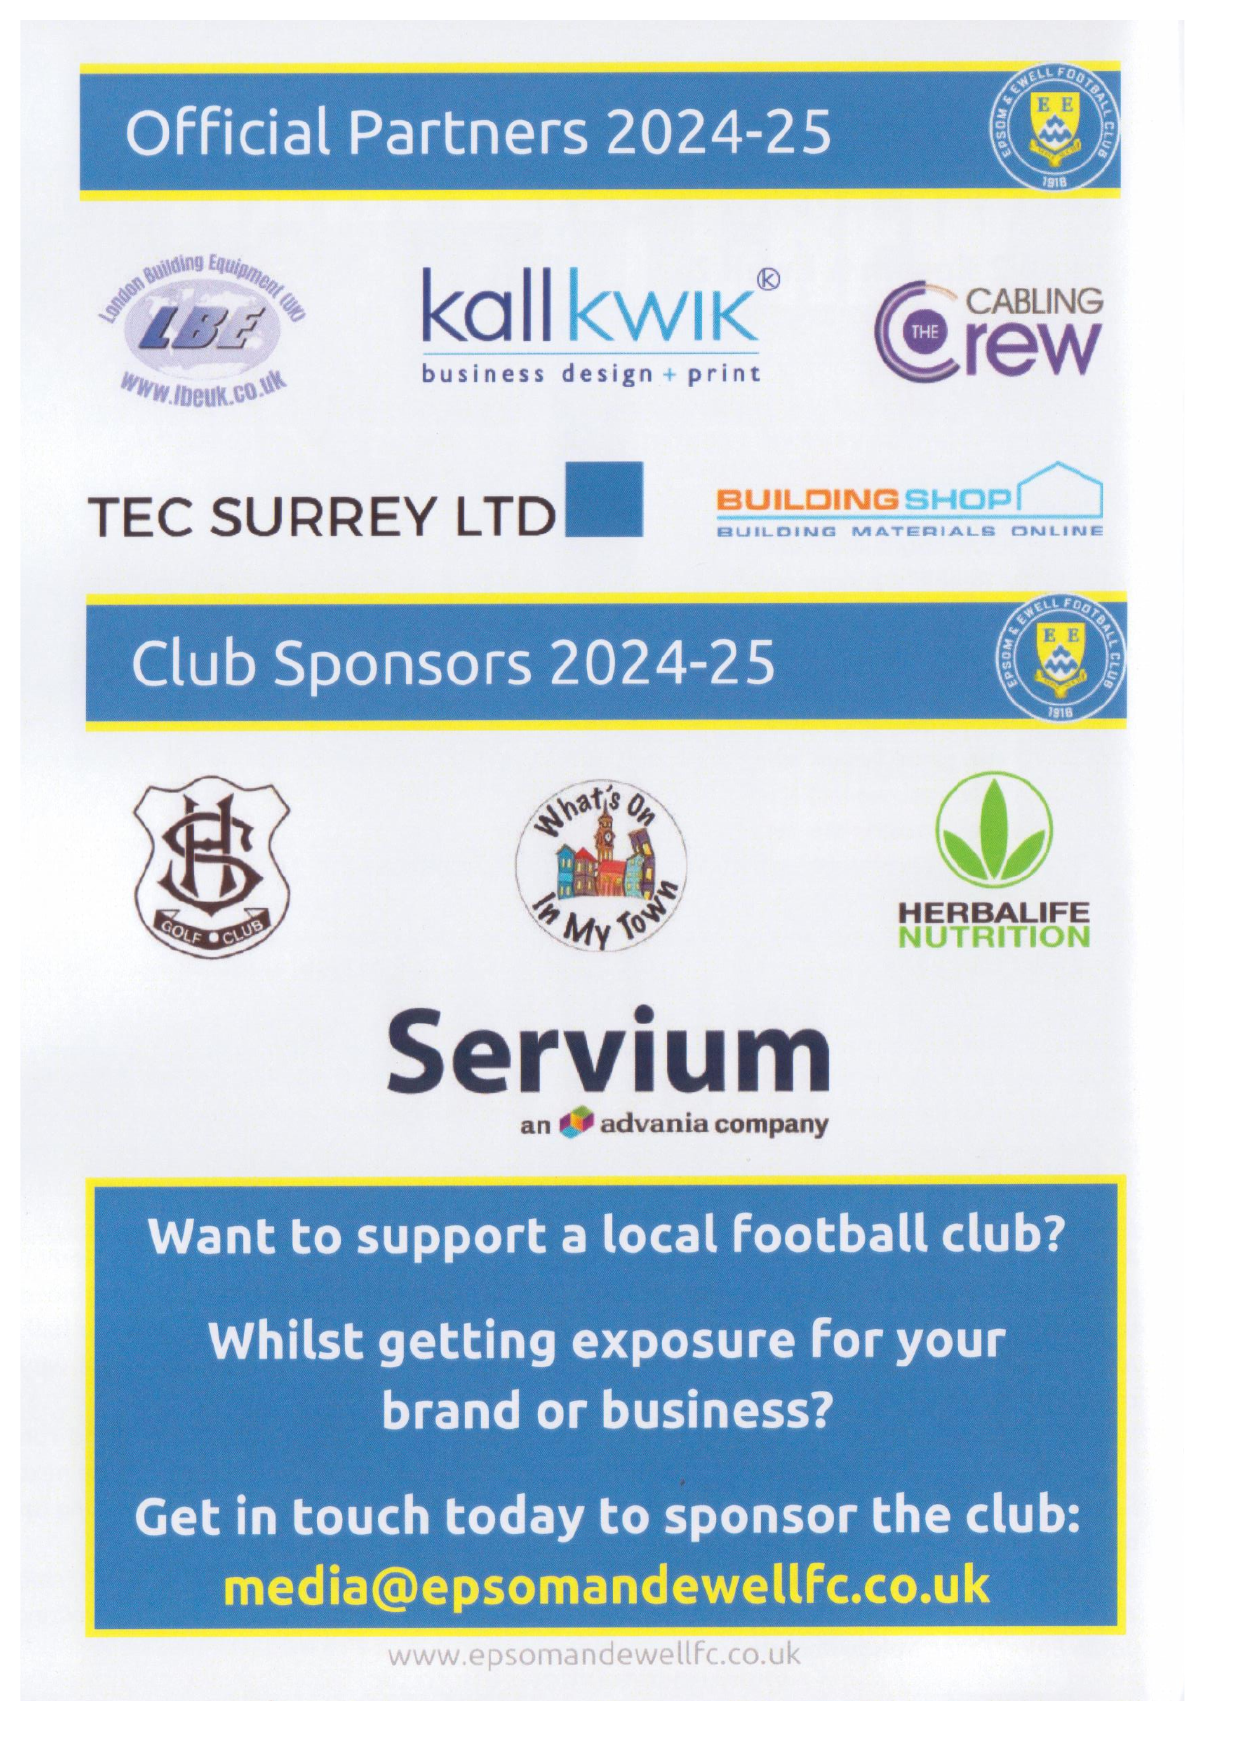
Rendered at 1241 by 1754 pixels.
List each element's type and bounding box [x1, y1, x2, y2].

picture [20, 20, 1185, 1701]
